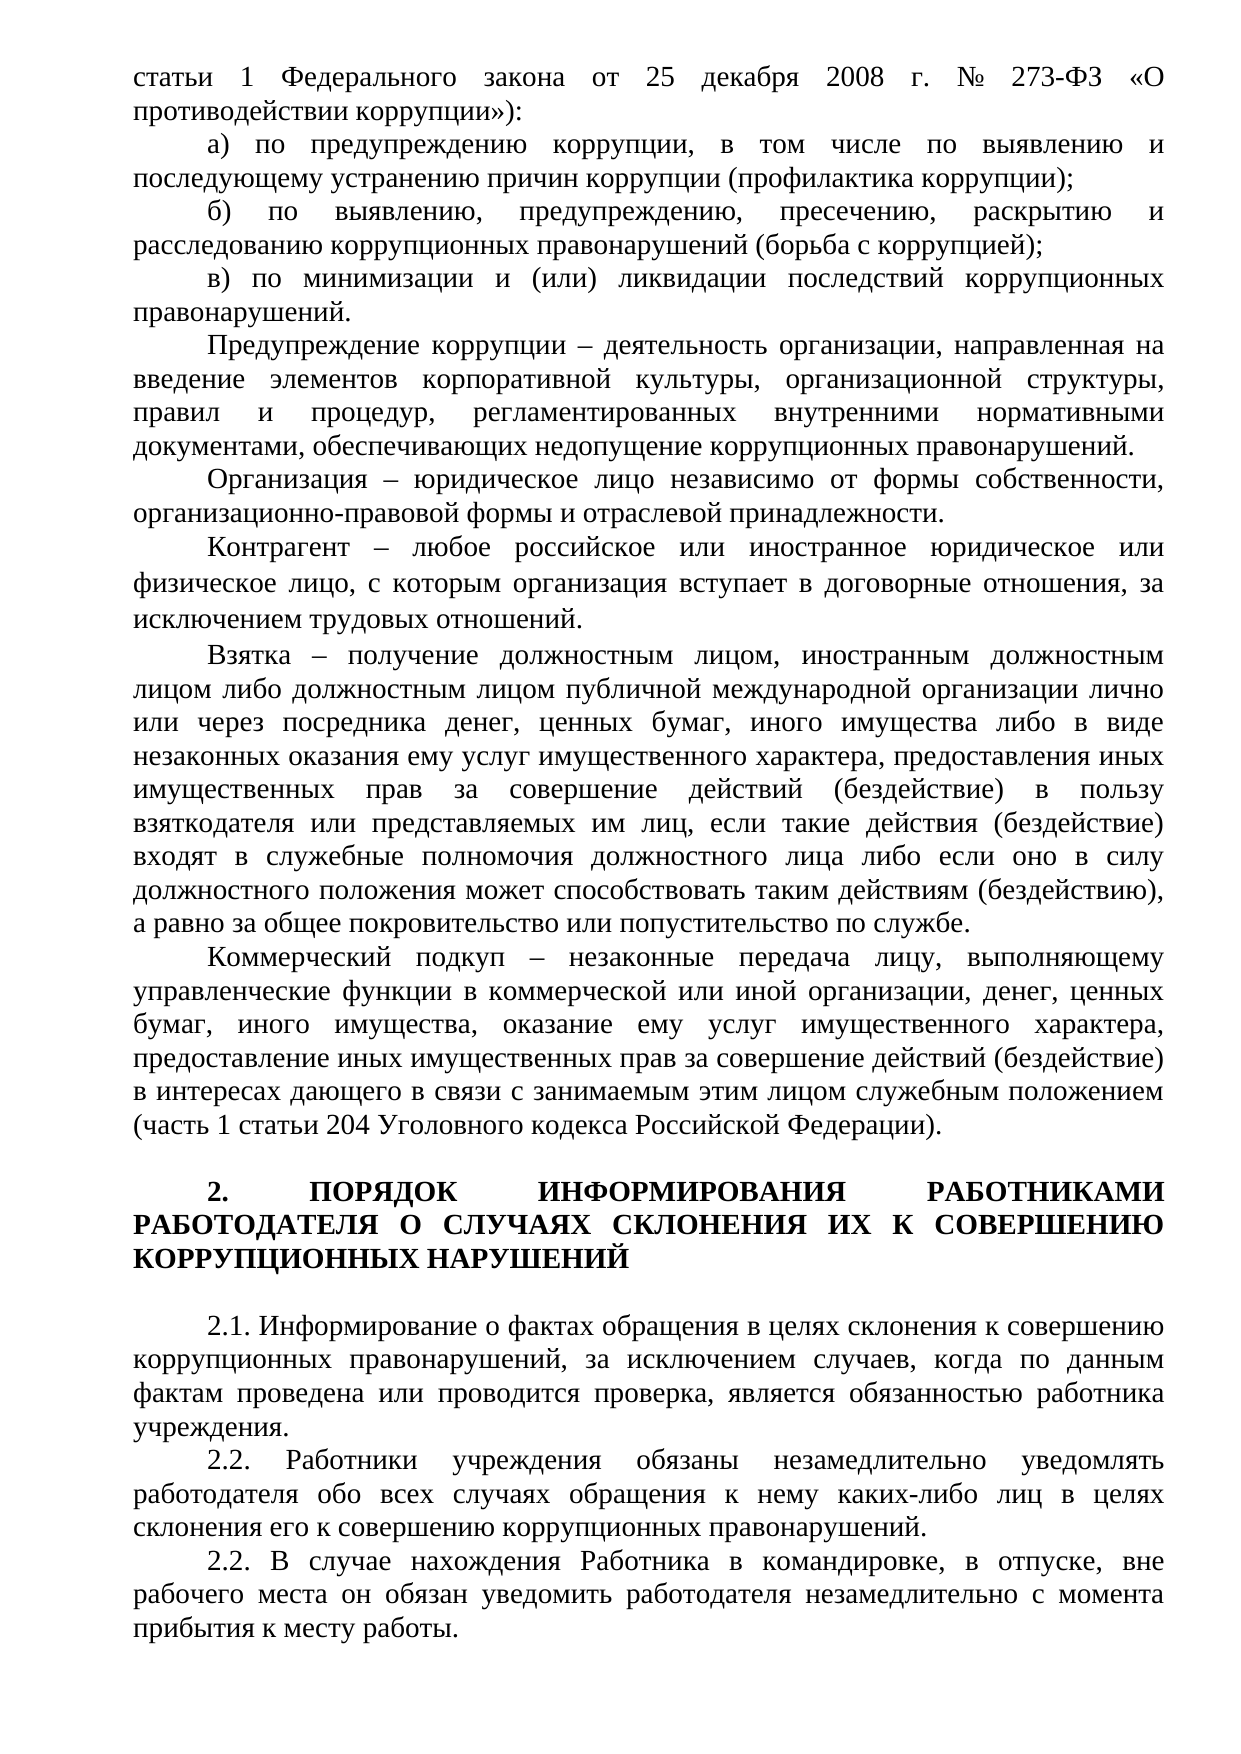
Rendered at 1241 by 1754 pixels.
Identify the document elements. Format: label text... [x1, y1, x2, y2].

text 2.1. Информирование о фактах обращения в целях склонения к совершению коррупционных правонарушений, за исключением случаев, когда по данным фактам проведена или проводится проверка, является обязанностью работника учреждения. [133, 1308, 1165, 1442]
text Контрагент – любое российское или иностранное юридическое или физическое лицо, с которым организация вступает в договорные отношения, за исключением трудовых отношений. [133, 529, 1165, 634]
text а) по предупреждению коррупции, в том числе по выявлению и последующему устранению причин коррупции (профилактика коррупции); [133, 126, 1165, 193]
text Предупреждение коррупции – деятельность организации, направленная на введение элементов корпоративной культуры, организационной структуры, правил и процедур, регламентированных внутренними нормативными документами, обеспечивающих недопущение коррупционных правонарушений. [133, 327, 1165, 462]
text в) по минимизации и (или) ликвидации последствий коррупционных правонарушений. [133, 260, 1165, 327]
text 2.2. Работники учреждения обязаны незамедлительно уведомлять работодателя обо всех случаях обращения к нему каких-либо лиц в целях склонения его к совершению коррупционных правонарушений. [133, 1442, 1165, 1543]
text 2.2. В случае нахождения Работника в командировке, в отпуске, вне рабочего места он обязан уведомить работодателя незамедлительно с момента прибытия к месту работы. [133, 1543, 1165, 1643]
text Организация – юридическое лицо независимо от формы собственности, организационно-правовой формы и отраслевой принадлежности. [133, 462, 1165, 529]
text б) по выявлению, предупреждению, пресечению, раскрытию и расследованию коррупционных правонарушений (борьба с коррупцией); [133, 193, 1165, 260]
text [133, 59, 1165, 126]
text Коммерческий подкуп – незаконные передача лицу, выполняющему управленческие функции в коммерческой или иной организации, денег, ценных бумаг, иного имущества, оказание ему услуг имущественного характера, предоставление иных имущественных прав за совершение действий (бездействие) в интересах дающего в связи с занимаемым этим лицом служебным положением (часть 1 статьи 204 Уголовного кодекса Российской Федерации). [133, 939, 1165, 1140]
text Взятка – получение должностным лицом, иностранным должностным лицом либо должностным лицом публичной международной организации лично или через посредника денег, ценных бумаг, иного имущества либо в виде незаконных оказания ему услуг имущественного характера, предоставления иных имущественных прав за совершение действий (бездействие) в пользу взяткодателя или представляемых им лиц, если такие действия (бездействие) входят в служебные полномочия должностного лица либо если оно в силу должностного положения может способствовать таким действиям (бездействию), а равно за общее покровительство или попустительство по службе. [133, 637, 1165, 939]
text 2. ПОРЯДОК ИНФОРМИРОВАНИЯ РАБОТНИКАМИ РАБОТОДАТЕЛЯ О СЛУЧАЯХ СКЛОНЕНИЯ ИХ К СОВЕРШЕНИЮ КОРРУПЦИОННЫХ НАРУШЕНИЙ [133, 1174, 1165, 1274]
